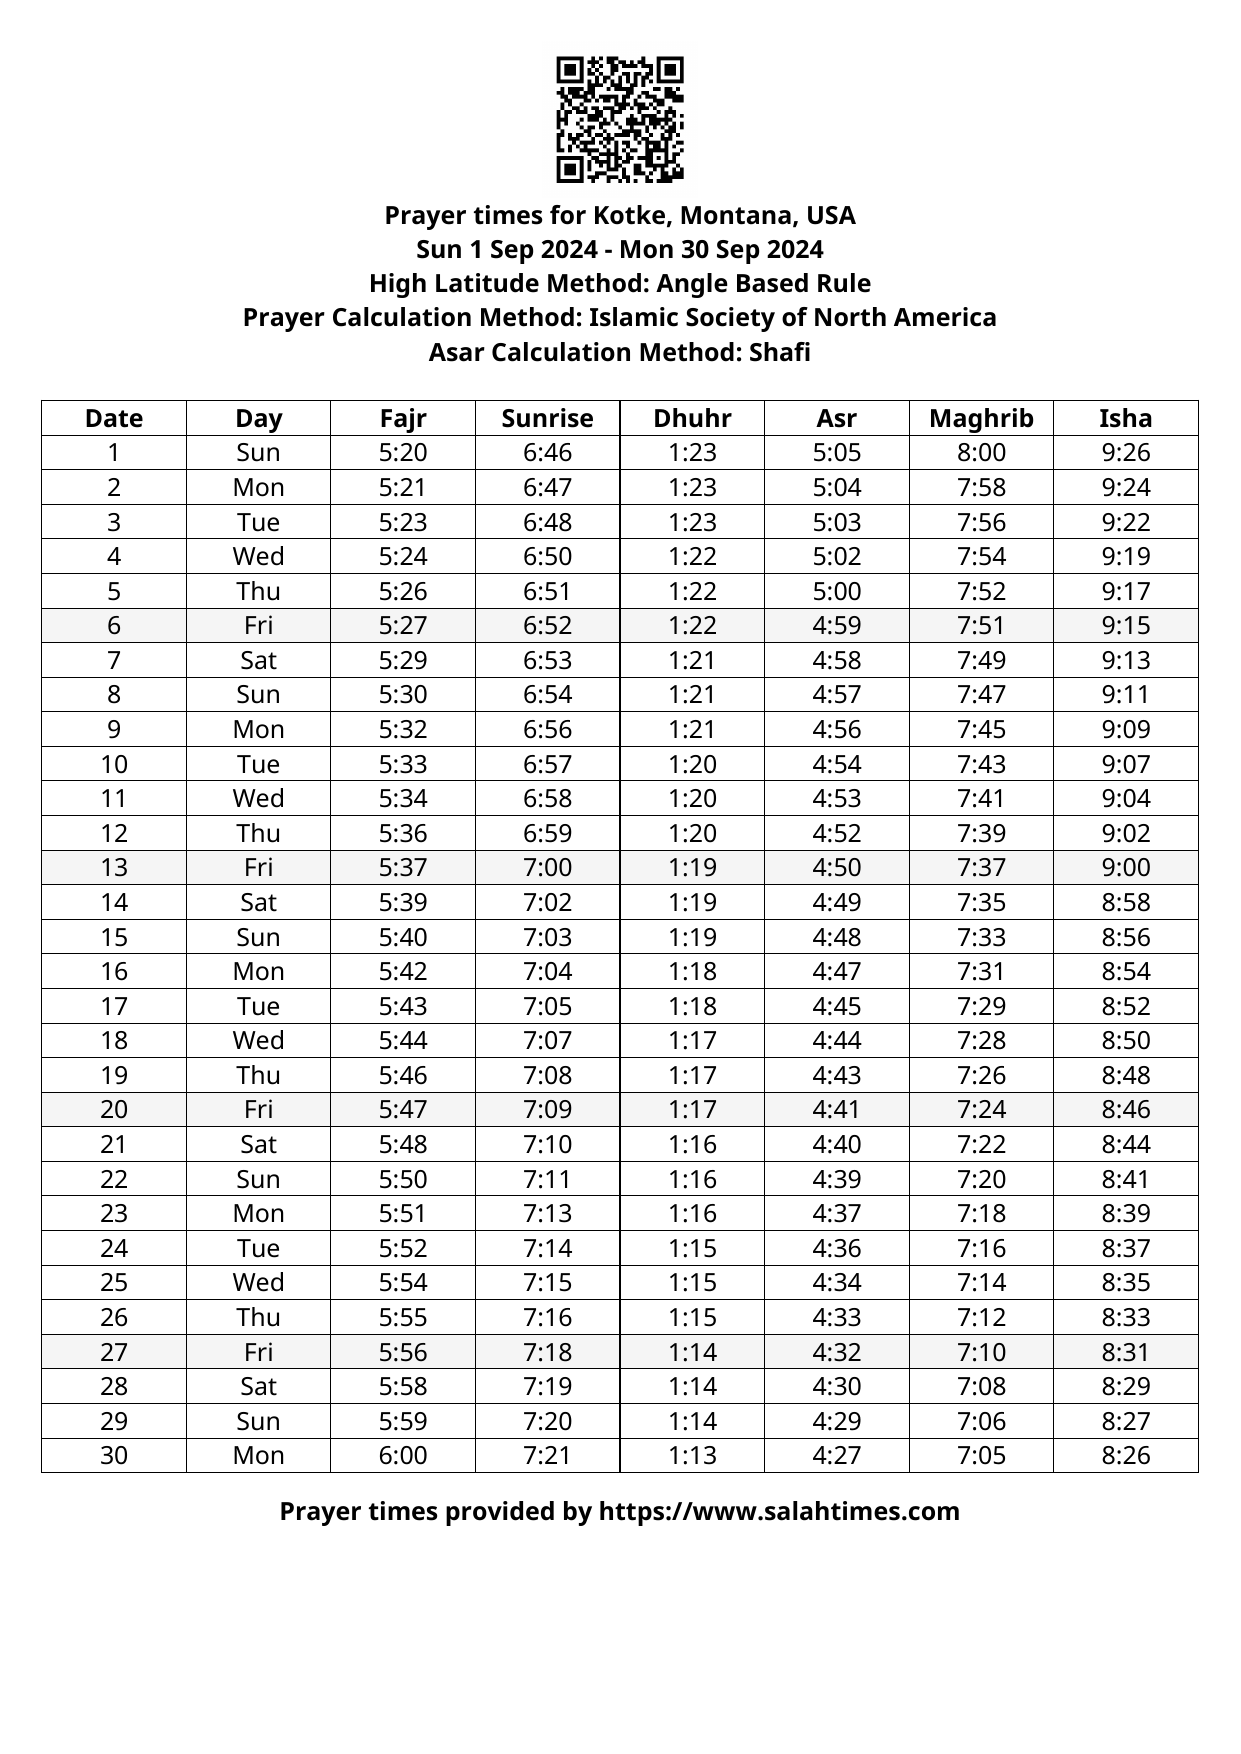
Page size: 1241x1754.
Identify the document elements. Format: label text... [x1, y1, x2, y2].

table_header Dhuhr [621, 401, 764, 434]
table_cell 1:23 [621, 505, 764, 538]
table_cell Wed [187, 781, 330, 815]
table_cell 7:33 [910, 920, 1053, 953]
table_cell 8:29 [1054, 1369, 1198, 1403]
table_cell 5:48 [331, 1127, 475, 1161]
table_cell Mon [187, 470, 330, 504]
table_cell Tue [187, 505, 330, 538]
table_cell 7:20 [476, 1404, 619, 1437]
table_cell 5:47 [331, 1093, 475, 1126]
table_cell 5:44 [331, 1024, 475, 1057]
table_cell 4:29 [765, 1404, 909, 1437]
table_cell 1:15 [621, 1231, 764, 1264]
table_cell 30 [42, 1439, 186, 1472]
table_cell 4:43 [765, 1058, 909, 1092]
table_cell 8:41 [1054, 1162, 1198, 1195]
table_header Maghrib [910, 401, 1053, 434]
table_cell 7:03 [476, 920, 619, 953]
table_cell 5:46 [331, 1058, 475, 1092]
table_cell 5:43 [331, 989, 475, 1022]
table_cell 7:09 [476, 1093, 619, 1126]
table_cell 21 [42, 1127, 186, 1161]
table_header Sunrise [476, 401, 619, 434]
table_cell Mon [187, 712, 330, 746]
table_cell 4:59 [765, 609, 909, 642]
table_cell 8:37 [1054, 1231, 1198, 1264]
table_cell 7:43 [910, 747, 1053, 780]
table_cell 1:21 [621, 678, 764, 711]
table_cell 9:09 [1054, 712, 1198, 746]
table_cell 5:20 [331, 436, 475, 469]
table_cell 4:58 [765, 643, 909, 677]
table_cell 8:35 [1054, 1266, 1198, 1299]
table_cell 5:02 [765, 539, 909, 573]
table_cell 4 [42, 539, 186, 573]
table_cell 1:18 [621, 989, 764, 1022]
table_cell 1:23 [621, 436, 764, 469]
table_cell 12 [42, 816, 186, 849]
table_cell 7:06 [910, 1404, 1053, 1437]
table_cell Sat [187, 1127, 330, 1161]
table_cell 5:32 [331, 712, 475, 746]
table_cell 14 [42, 885, 186, 919]
table_cell 5:37 [331, 851, 475, 884]
table_cell 18 [42, 1024, 186, 1057]
table_cell 7:02 [476, 885, 619, 919]
table_cell Fri [187, 851, 330, 884]
table_cell 1:22 [621, 539, 764, 573]
table_cell 4:57 [765, 678, 909, 711]
table_cell Mon [187, 1439, 330, 1472]
table_cell 4:54 [765, 747, 909, 780]
table_cell 9:04 [1054, 781, 1198, 815]
table_cell 7:19 [476, 1369, 619, 1403]
table_cell 1:13 [621, 1439, 764, 1472]
table_cell 1:15 [621, 1300, 764, 1334]
table_cell 8:27 [1054, 1404, 1198, 1437]
table_cell 9:07 [1054, 747, 1198, 780]
table_cell 9:24 [1054, 470, 1198, 504]
table_cell 5:34 [331, 781, 475, 815]
table_cell 7:16 [910, 1231, 1053, 1264]
table_cell 9 [42, 712, 186, 746]
table_cell 8:44 [1054, 1127, 1198, 1161]
table_cell 7:08 [910, 1369, 1053, 1403]
table_cell 1:17 [621, 1058, 764, 1092]
table_cell 1:14 [621, 1335, 764, 1368]
table_cell 1:20 [621, 816, 764, 849]
table_cell Mon [187, 1196, 330, 1230]
table_cell 4:56 [765, 712, 909, 746]
table_cell 1:17 [621, 1024, 764, 1057]
table_cell 1:14 [621, 1404, 764, 1437]
table_cell 8:48 [1054, 1058, 1198, 1092]
table_cell 4:49 [765, 885, 909, 919]
table_cell 7:39 [910, 816, 1053, 849]
table_cell 5:04 [765, 470, 909, 504]
table_cell 7:49 [910, 643, 1053, 677]
table_cell 7:56 [910, 505, 1053, 538]
table_cell Tue [187, 747, 330, 780]
table_cell 7 [42, 643, 186, 677]
table_cell 4:52 [765, 816, 909, 849]
table_cell Fri [187, 1093, 330, 1126]
table_cell 4:44 [765, 1024, 909, 1057]
text Prayer Calculation Method: Islamic Society of North America [42, 300, 1198, 334]
table_cell 4:48 [765, 920, 909, 953]
table_cell 8:00 [910, 436, 1053, 469]
table_cell 7:00 [476, 851, 619, 884]
table_cell 8:52 [1054, 989, 1198, 1022]
table_cell 5:58 [331, 1369, 475, 1403]
table_cell 7:10 [910, 1335, 1053, 1368]
table_cell 4:40 [765, 1127, 909, 1161]
table_cell Wed [187, 539, 330, 573]
table_cell 7:37 [910, 851, 1053, 884]
table_cell Thu [187, 1058, 330, 1092]
table_cell 1:19 [621, 920, 764, 953]
table_cell 5:30 [331, 678, 475, 711]
table_cell 9:11 [1054, 678, 1198, 711]
table_cell 6:51 [476, 574, 619, 607]
table_cell 7:52 [910, 574, 1053, 607]
table_cell 8:39 [1054, 1196, 1198, 1230]
table_cell Sun [187, 1404, 330, 1437]
table_header Fajr [331, 401, 475, 434]
table_cell 5:26 [331, 574, 475, 607]
table_cell 8:54 [1054, 954, 1198, 988]
table_cell 7:28 [910, 1024, 1053, 1057]
table_cell 8:56 [1054, 920, 1198, 953]
table_cell Sun [187, 920, 330, 953]
table_cell 7:24 [910, 1093, 1053, 1126]
table_cell 1:19 [621, 851, 764, 884]
table_cell 4:45 [765, 989, 909, 1022]
table_cell 2 [42, 470, 186, 504]
table_cell 5:56 [331, 1335, 475, 1368]
table_cell 1:16 [621, 1162, 764, 1195]
table_cell 4:53 [765, 781, 909, 815]
picture [542, 41, 699, 198]
table_cell 5:59 [331, 1404, 475, 1437]
table_cell 7:08 [476, 1058, 619, 1092]
table_cell 1:18 [621, 954, 764, 988]
table_cell 8:50 [1054, 1024, 1198, 1057]
table_cell 1:16 [621, 1196, 764, 1230]
table_cell 4:37 [765, 1196, 909, 1230]
table_cell 5:00 [765, 574, 909, 607]
table_cell 4:47 [765, 954, 909, 988]
table_cell 5:24 [331, 539, 475, 573]
table_cell 7:29 [910, 989, 1053, 1022]
table_cell 5:42 [331, 954, 475, 988]
table_cell 28 [42, 1369, 186, 1403]
table_cell 7:18 [476, 1335, 619, 1368]
table_cell 7:41 [910, 781, 1053, 815]
table_header Asr [765, 401, 909, 434]
table_cell 6:52 [476, 609, 619, 642]
table_cell 9:19 [1054, 539, 1198, 573]
table_cell 1:19 [621, 885, 764, 919]
table_cell 7:21 [476, 1439, 619, 1472]
table_cell 3 [42, 505, 186, 538]
table_cell 4:27 [765, 1439, 909, 1472]
text Prayer times provided by https://www.salahtimes.com [42, 1494, 1198, 1528]
table_cell 7:11 [476, 1162, 619, 1195]
table_cell 8:26 [1054, 1439, 1198, 1472]
table_cell 4:32 [765, 1335, 909, 1368]
table_cell 7:51 [910, 609, 1053, 642]
table_cell 5:55 [331, 1300, 475, 1334]
table_cell 6:50 [476, 539, 619, 573]
table_header Date [42, 401, 186, 434]
table_cell 23 [42, 1196, 186, 1230]
table_cell 4:41 [765, 1093, 909, 1126]
table_cell 7:14 [476, 1231, 619, 1264]
table_cell 25 [42, 1266, 186, 1299]
table_cell 6 [42, 609, 186, 642]
table_cell 13 [42, 851, 186, 884]
text Sun 1 Sep 2024 - Mon 30 Sep 2024 [42, 232, 1198, 266]
table_cell 8:58 [1054, 885, 1198, 919]
table_cell 17 [42, 989, 186, 1022]
table_cell 9:26 [1054, 436, 1198, 469]
table_cell 1:20 [621, 781, 764, 815]
table_cell 1:21 [621, 712, 764, 746]
table_cell 5:54 [331, 1266, 475, 1299]
table_cell 6:00 [331, 1439, 475, 1472]
table_cell 7:16 [476, 1300, 619, 1334]
table_cell 1:21 [621, 643, 764, 677]
table_cell 6:59 [476, 816, 619, 849]
table_cell 9:13 [1054, 643, 1198, 677]
table_cell 7:31 [910, 954, 1053, 988]
table_cell 22 [42, 1162, 186, 1195]
table_header Isha [1054, 401, 1198, 434]
table_cell 5 [42, 574, 186, 607]
table_cell Thu [187, 816, 330, 849]
table_cell 1:20 [621, 747, 764, 780]
text Prayer times for Kotke, Montana, USA [42, 198, 1198, 232]
table_cell 8:33 [1054, 1300, 1198, 1334]
table_cell Fri [187, 609, 330, 642]
table_cell 9:22 [1054, 505, 1198, 538]
table_cell Sun [187, 678, 330, 711]
table_cell 4:34 [765, 1266, 909, 1299]
table_cell 7:47 [910, 678, 1053, 711]
table_cell Sat [187, 643, 330, 677]
table_cell 7:14 [910, 1266, 1053, 1299]
table_cell 7:18 [910, 1196, 1053, 1230]
table_cell 6:57 [476, 747, 619, 780]
table_cell 6:56 [476, 712, 619, 746]
table_cell 8:31 [1054, 1335, 1198, 1368]
table_cell 5:05 [765, 436, 909, 469]
table_cell Tue [187, 989, 330, 1022]
table_cell 7:35 [910, 885, 1053, 919]
table_cell 1:15 [621, 1266, 764, 1299]
table_cell 7:58 [910, 470, 1053, 504]
table_cell 5:03 [765, 505, 909, 538]
table_cell Fri [187, 1335, 330, 1368]
table_cell 16 [42, 954, 186, 988]
table_cell 7:26 [910, 1058, 1053, 1092]
table_cell Sat [187, 1369, 330, 1403]
table_cell 5:21 [331, 470, 475, 504]
table_cell 6:47 [476, 470, 619, 504]
table_cell 7:13 [476, 1196, 619, 1230]
table_cell 4:39 [765, 1162, 909, 1195]
table_cell 5:51 [331, 1196, 475, 1230]
table_cell 27 [42, 1335, 186, 1368]
table_cell 1:14 [621, 1369, 764, 1403]
table_cell 9:02 [1054, 816, 1198, 849]
table_cell 1:16 [621, 1127, 764, 1161]
table_cell 7:22 [910, 1127, 1053, 1161]
table_cell 9:17 [1054, 574, 1198, 607]
table_cell 26 [42, 1300, 186, 1334]
text Asar Calculation Method: Shafi [42, 334, 1198, 368]
table_cell 5:39 [331, 885, 475, 919]
table_cell 8:46 [1054, 1093, 1198, 1126]
table_cell 1:23 [621, 470, 764, 504]
table_cell 7:12 [910, 1300, 1053, 1334]
table_cell 7:05 [910, 1439, 1053, 1472]
table_cell 5:52 [331, 1231, 475, 1264]
table_cell 19 [42, 1058, 186, 1092]
text High Latitude Method: Angle Based Rule [42, 266, 1198, 300]
table_cell 7:20 [910, 1162, 1053, 1195]
table_cell 5:29 [331, 643, 475, 677]
table_cell 5:50 [331, 1162, 475, 1195]
table_cell 1:22 [621, 609, 764, 642]
table_cell 9:15 [1054, 609, 1198, 642]
table_cell 7:15 [476, 1266, 619, 1299]
table_cell 10 [42, 747, 186, 780]
table_cell 24 [42, 1231, 186, 1264]
table_cell 7:05 [476, 989, 619, 1022]
table_cell 7:45 [910, 712, 1053, 746]
table_cell 4:33 [765, 1300, 909, 1334]
table_cell Wed [187, 1266, 330, 1299]
table_cell 15 [42, 920, 186, 953]
table_cell 20 [42, 1093, 186, 1126]
table_cell Wed [187, 1024, 330, 1057]
table_cell 7:04 [476, 954, 619, 988]
table_cell Thu [187, 574, 330, 607]
table_cell Tue [187, 1231, 330, 1264]
table_cell 5:40 [331, 920, 475, 953]
table_cell 6:53 [476, 643, 619, 677]
table_cell Mon [187, 954, 330, 988]
table_cell 6:54 [476, 678, 619, 711]
table_cell Sun [187, 1162, 330, 1195]
table_cell 4:50 [765, 851, 909, 884]
table_cell 5:33 [331, 747, 475, 780]
table_cell 5:27 [331, 609, 475, 642]
table_cell 6:46 [476, 436, 619, 469]
table_cell 6:58 [476, 781, 619, 815]
table_cell 1:17 [621, 1093, 764, 1126]
table_cell 7:07 [476, 1024, 619, 1057]
table_cell 6:48 [476, 505, 619, 538]
table_cell Sun [187, 436, 330, 469]
table_cell 5:36 [331, 816, 475, 849]
table_cell Sat [187, 885, 330, 919]
table_cell 4:36 [765, 1231, 909, 1264]
table_cell 9:00 [1054, 851, 1198, 884]
table_cell 1 [42, 436, 186, 469]
table_cell 7:54 [910, 539, 1053, 573]
table_cell 1:22 [621, 574, 764, 607]
table_cell 4:30 [765, 1369, 909, 1403]
table_cell 5:23 [331, 505, 475, 538]
table_cell 11 [42, 781, 186, 815]
table_cell Thu [187, 1300, 330, 1334]
table_cell 8 [42, 678, 186, 711]
table_cell 29 [42, 1404, 186, 1437]
table_header Day [187, 401, 330, 434]
table_cell 7:10 [476, 1127, 619, 1161]
